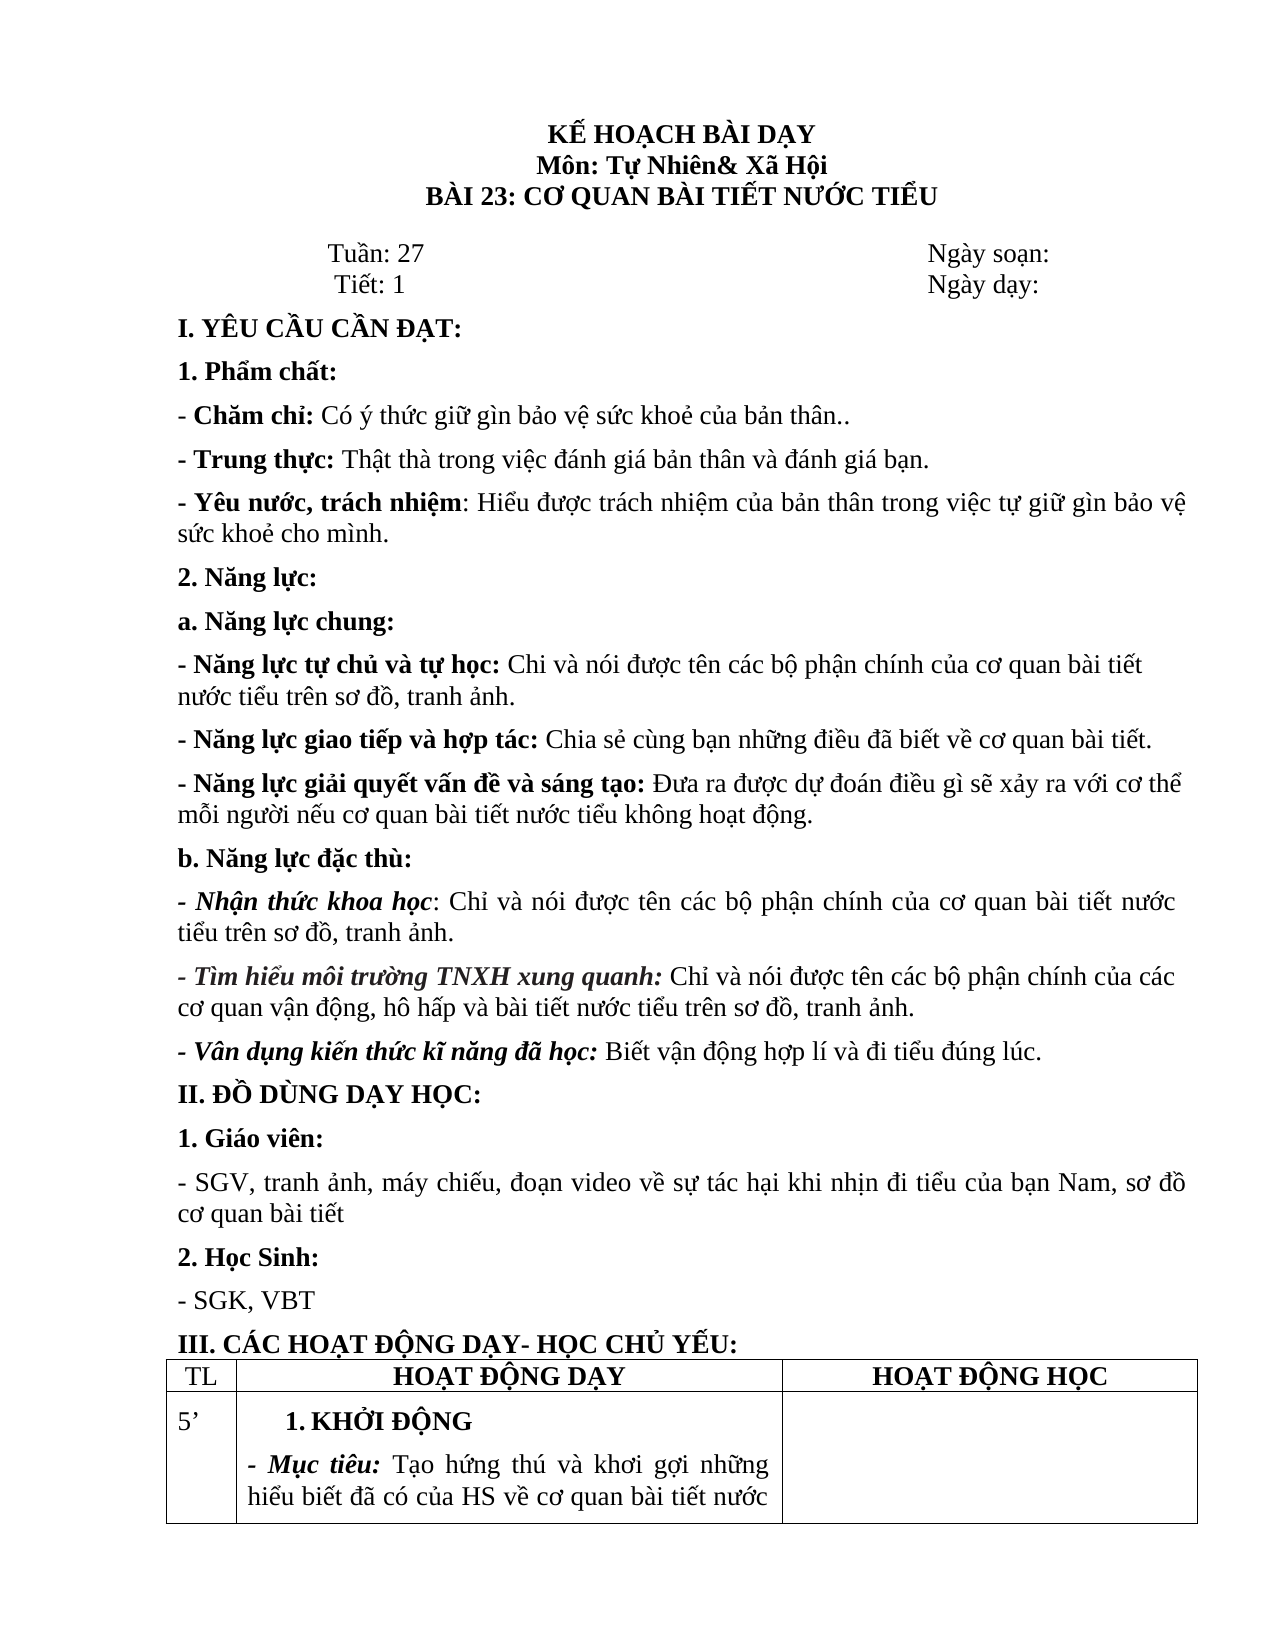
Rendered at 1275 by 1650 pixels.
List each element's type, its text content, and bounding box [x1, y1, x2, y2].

text - Tìm hiểu môi trường TNXH xung quanh: Chỉ và nói được tên các bộ phận chính của các cơ quan vận động, hô hấp và bài tiết nước tiểu trên sơ đồ, tranh ảnh. [177, 960, 1176, 1022]
table_header HOẠT ĐỘNG DẠY [237, 1360, 782, 1391]
text b. Năng lực đặc thù: [177, 842, 1186, 873]
text I. YÊU CẦU CẦN ĐẠT: [177, 312, 1186, 343]
text - Năng lực giao tiếp và hợp tác: Chia sẻ cùng bạn những điều đã biết về cơ quan bài tiết. [177, 723, 1186, 754]
text - SGK, VBT [177, 1284, 1186, 1315]
text - Vân dụng kiến thức kĩ năng đã học: Biết vận động hợp lí và đi tiểu đúng lúc. [177, 1035, 1176, 1066]
text II. ĐỒ DÙNG DẠY HỌC: [177, 1078, 1186, 1110]
text 1. Giáo viên: [177, 1122, 1186, 1153]
text III. CÁC HOẠT ĐỘNG DẠY- HỌC CHỦ YẾU: [177, 1328, 1186, 1359]
text 2. Năng lực: [177, 561, 1186, 592]
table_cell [237, 1392, 782, 1523]
text Môn: Tự Nhiên& Xã Hội [177, 149, 1186, 180]
text 2. Học Sinh: [177, 1241, 1186, 1272]
text - SGV, tranh ảnh, máy chiếu, đoạn video về sự tác hại khi nhịn đi tiểu của bạn Nam, sơ đồ cơ quan bài tiết [177, 1166, 1186, 1228]
table_header HOẠT ĐỘNG HỌC [783, 1360, 1197, 1391]
text BÀI 23: CƠ QUAN BÀI TIẾT NƯỚC TIỂU [177, 180, 1186, 212]
text - Nhận thức khoa học: Chỉ và nói được tên các bộ phận chính của cơ quan bài tiết nước tiểu trên sơ đồ, tranh ảnh. [177, 885, 1176, 948]
text - Năng lực tự chủ và tự học: Chi và nói được tên các bộ phận chính của cơ quan bài tiết nước tiểu trên sơ đồ, tranh ảnh. [177, 648, 1186, 711]
text Tuần: 27 Ngày soạn: [252, 237, 1249, 268]
table_cell 5’ [167, 1392, 236, 1523]
text - Chăm chỉ: Có ý thức giữ gìn bảo vệ sức khoẻ của bản thân.. [177, 399, 1186, 430]
text - Trung thực: Thật thà trong việc đánh giá bản thân và đánh giá bạn. [177, 443, 1186, 474]
text Tiết: 1 Ngày dạy: [177, 268, 1186, 299]
text a. Năng lực chung: [177, 605, 1186, 636]
text - Năng lực giải quyết vấn đề và sáng tạo: Đưa ra được dự đoán điều gì sẽ xảy ra với cơ thể mỗi người nếu cơ quan bài tiết nước tiểu không hoạt động. [177, 767, 1186, 829]
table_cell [783, 1392, 1197, 1523]
table_header TL [167, 1360, 236, 1391]
text KẾ HOẠCH BÀI DẠY [177, 118, 1186, 149]
text - Yêu nước, trách nhiệm: Hiểu được trách nhiệm của bản thân trong việc tự giữ gìn bảo vệ sức khoẻ cho mình. [177, 486, 1186, 549]
text 1. Phẩm chất: [177, 355, 1186, 387]
